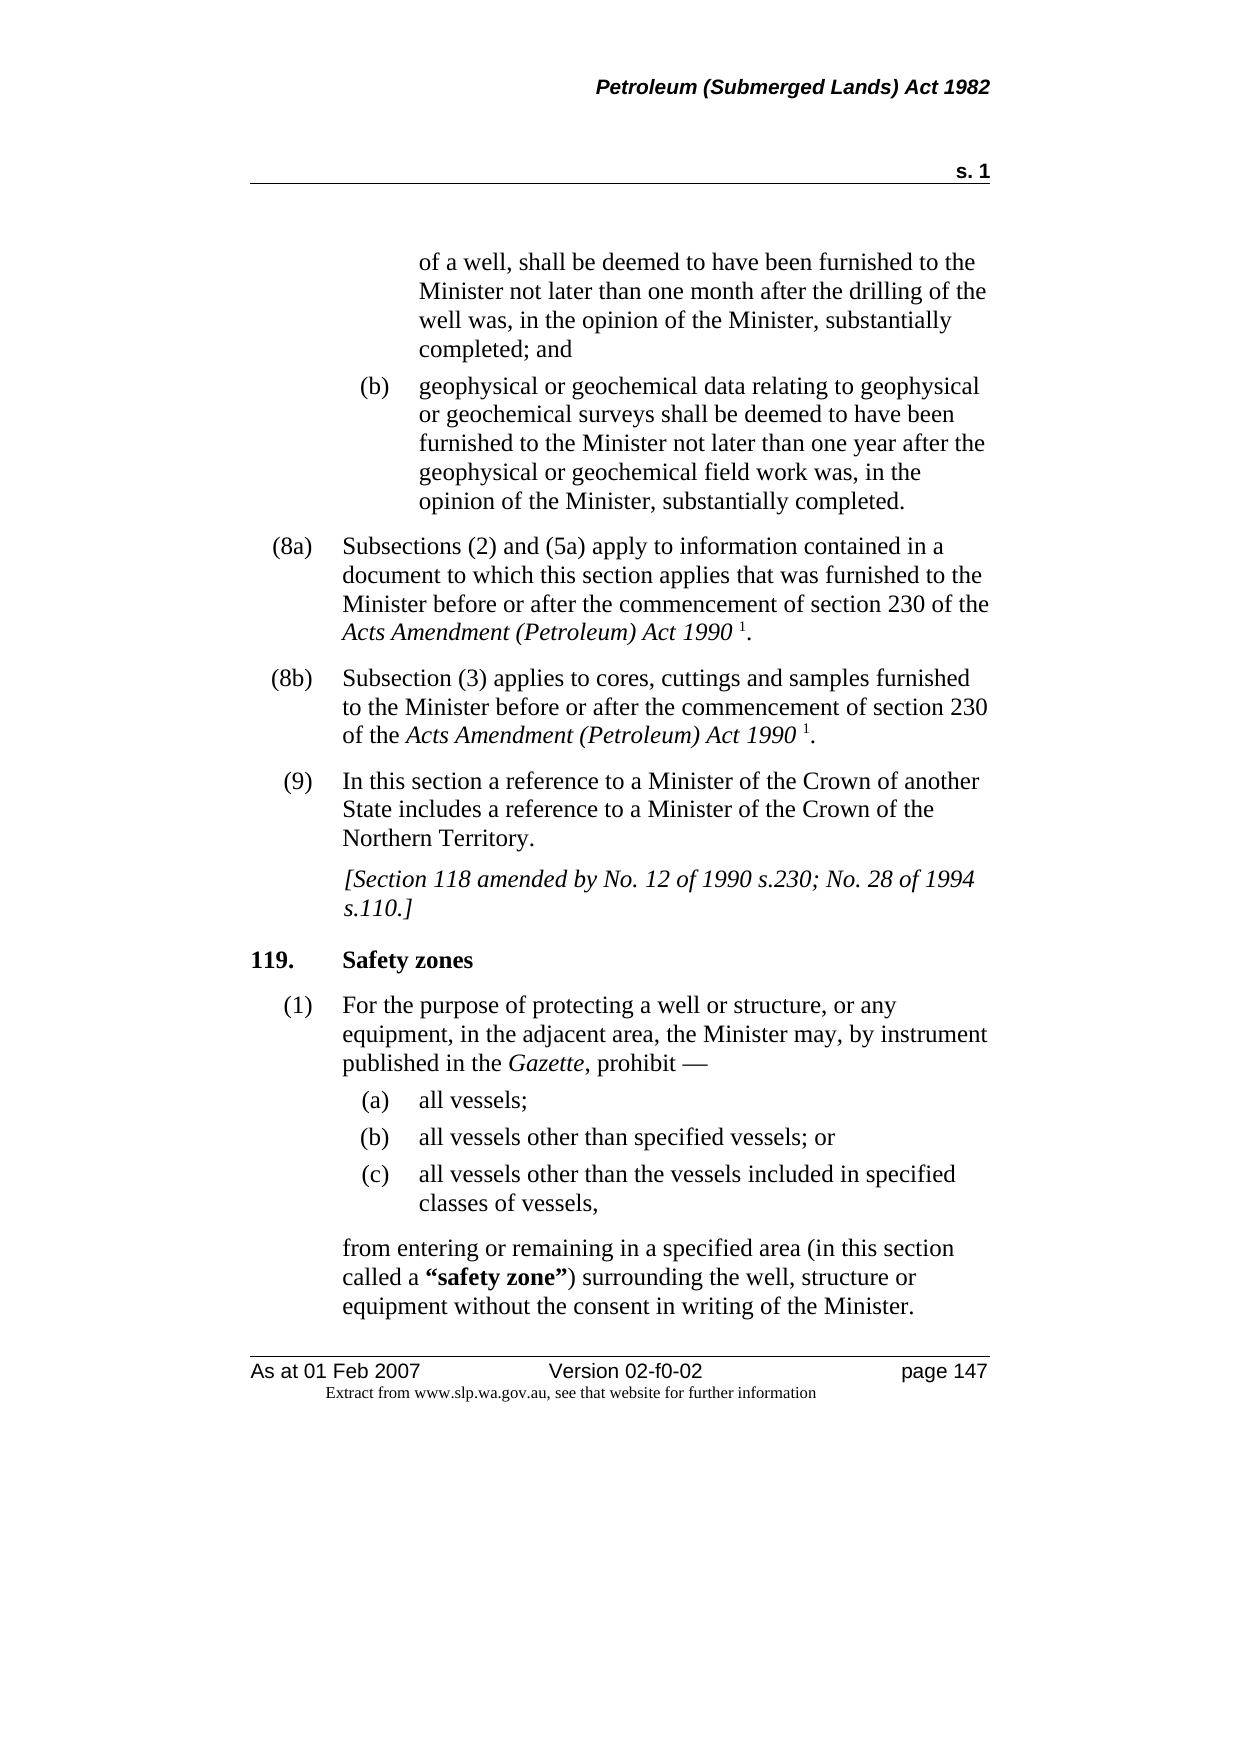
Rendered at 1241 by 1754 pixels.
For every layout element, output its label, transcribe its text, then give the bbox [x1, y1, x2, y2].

text (8a) Subsections (2) and (5a) apply to information contained in a document to which this section applies that was furnished to the Minister before or after the commencement of section 230 of the Acts Amendment (Petroleum) Act 1990 1. [250, 531, 990, 646]
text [250, 247, 990, 362]
text (b) all vessels other than specified vessels; or [250, 1122, 990, 1151]
subtitle 119. Safety zones [250, 945, 990, 974]
text (c) all vessels other than the vessels included in specified classes of vessels, [250, 1159, 990, 1217]
text [Section 118 amended by No. 12 of 1990 s.230; No. 28 of 1994 s.110.] [250, 864, 990, 922]
text from entering or remaining in a specified area (in this section called a “safety zone”) surrounding the well, structure or equipment without the consent in writing of the Minister. [250, 1233, 990, 1319]
text (a) all vessels; [250, 1085, 990, 1114]
text (b) geophysical or geochemical data relating to geophysical or geochemical surveys shall be deemed to have been furnished to the Minister not later than one year after the geophysical or geochemical field work was, in the opinion of the Minister, substantially completed. [250, 371, 990, 514]
text (9) In this section a reference to a Minister of the Crown of another State includes a reference to a Minister of the Crown of the Northern Territory. [250, 766, 990, 852]
text (1) For the purpose of protecting a well or structure, or any equipment, in the adjacent area, the Minister may, by instrument published in the Gazette, prohibit — [250, 990, 990, 1077]
text (8b) Subsection (3) applies to cores, cuttings and samples furnished to the Minister before or after the commencement of section 230 of the Acts Amendment (Petroleum) Act 1990 1. [250, 663, 990, 749]
